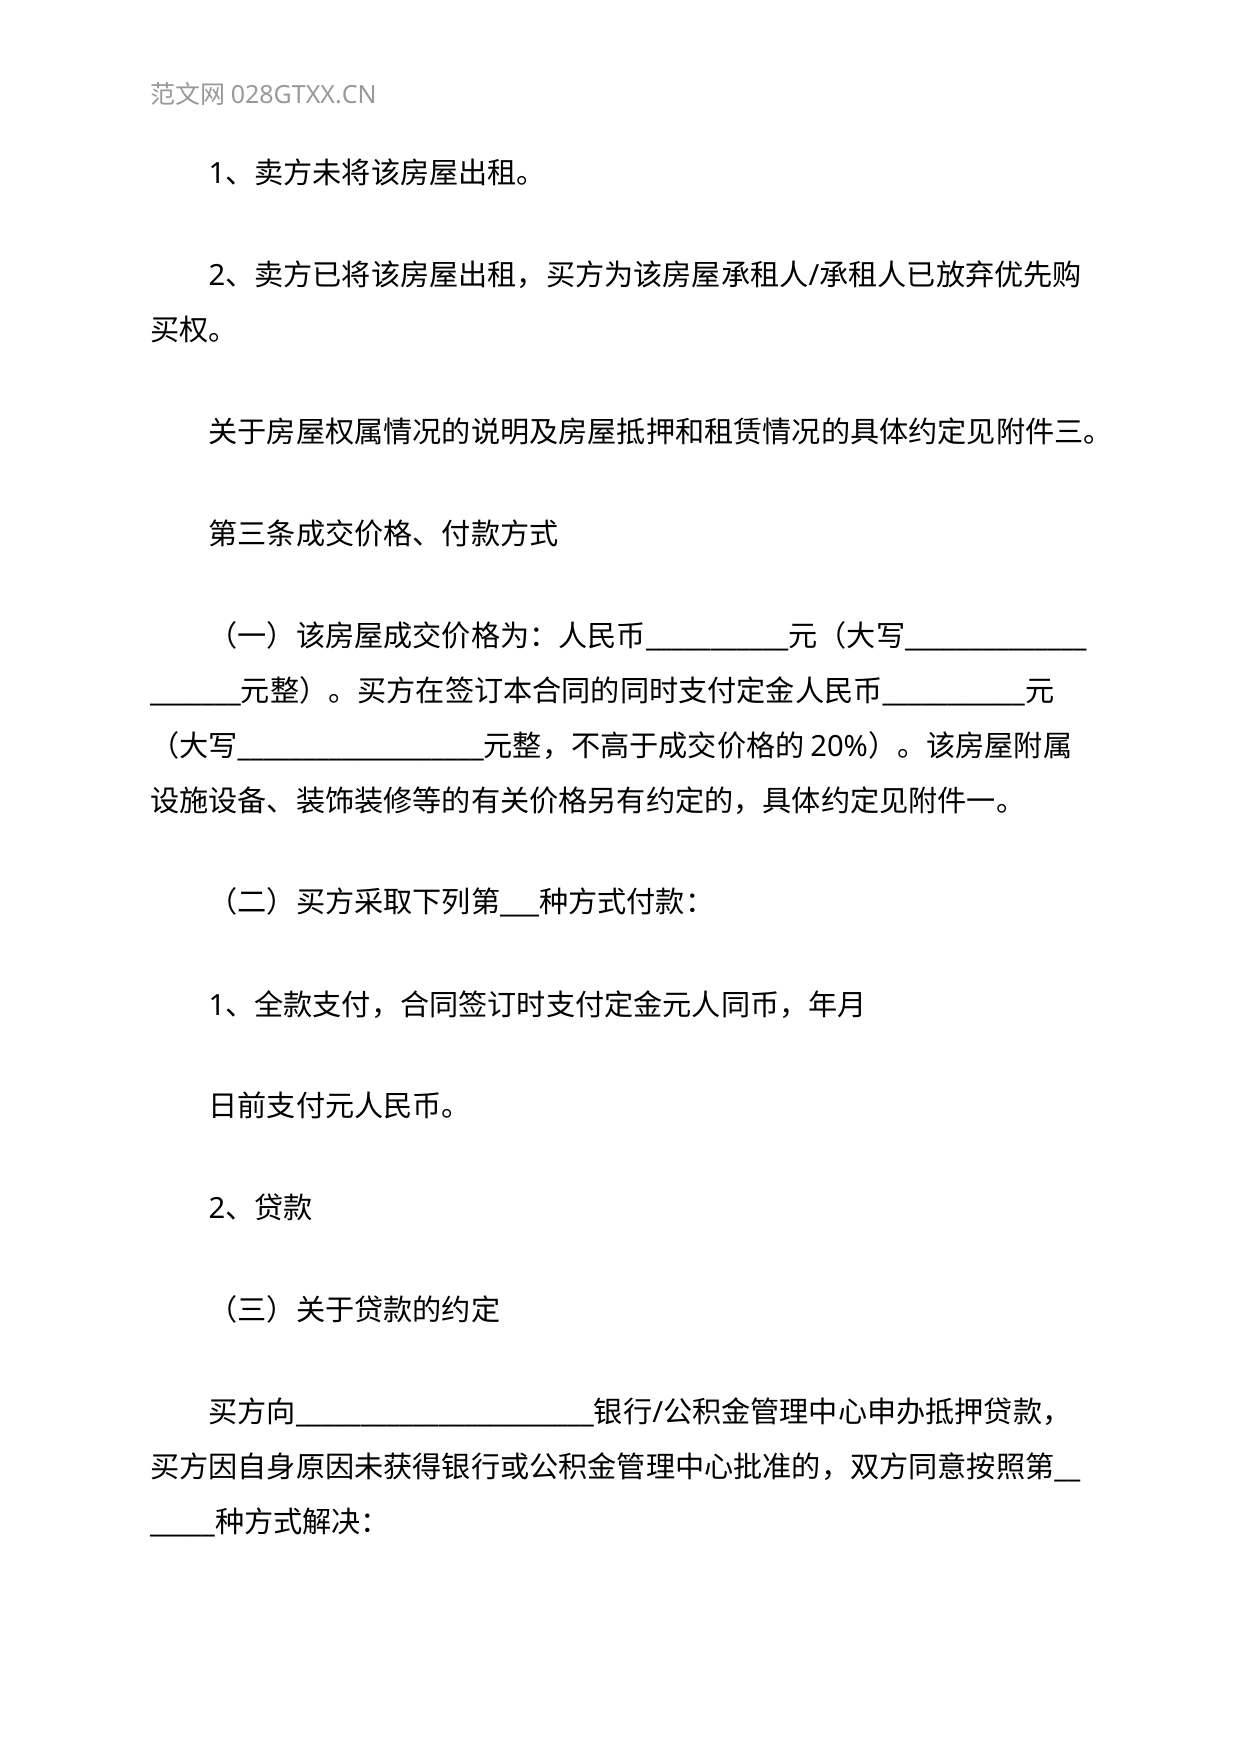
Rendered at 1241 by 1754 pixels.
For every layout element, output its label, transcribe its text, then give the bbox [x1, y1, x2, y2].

text 1、全款支付，合同签订时支付定金元人同币，年月 [150, 981, 1090, 1023]
text （三）关于贷款的约定 [150, 1287, 1090, 1329]
text 2、贷款 [150, 1185, 1090, 1227]
text 日前支付元人民币。 [150, 1083, 1090, 1125]
text 关于房屋权属情况的说明及房屋抵押和租赁情况的具体约定见附件三。 [150, 409, 1090, 451]
text （二）买方采取下列第___种方式付款： [150, 879, 1090, 921]
text 1、卖方未将该房屋出租。 [150, 150, 1090, 192]
text 2、卖方已将该房屋出租，买方为该房屋承租人/承租人已放弃优先购买权。 [150, 252, 1090, 349]
text （一）该房屋成交价格为：人民币___________元（大写_____________________元整）。买方在签订本合同的同时支付定金人民币___________元（大写___________________元整，不高于成交价格的20%）。该房屋附属设施设备、装饰装修等的有关价格另有约定的，具体约定见附件一。 [150, 612, 1090, 819]
text 第三条成交价格、付款方式 [150, 511, 1090, 553]
text 买方向_______________________银行/公积金管理中心申办抵押贷款，买方因自身原因未获得银行或公积金管理中心批准的，双方同意按照第_______种方式解决： [150, 1388, 1090, 1541]
